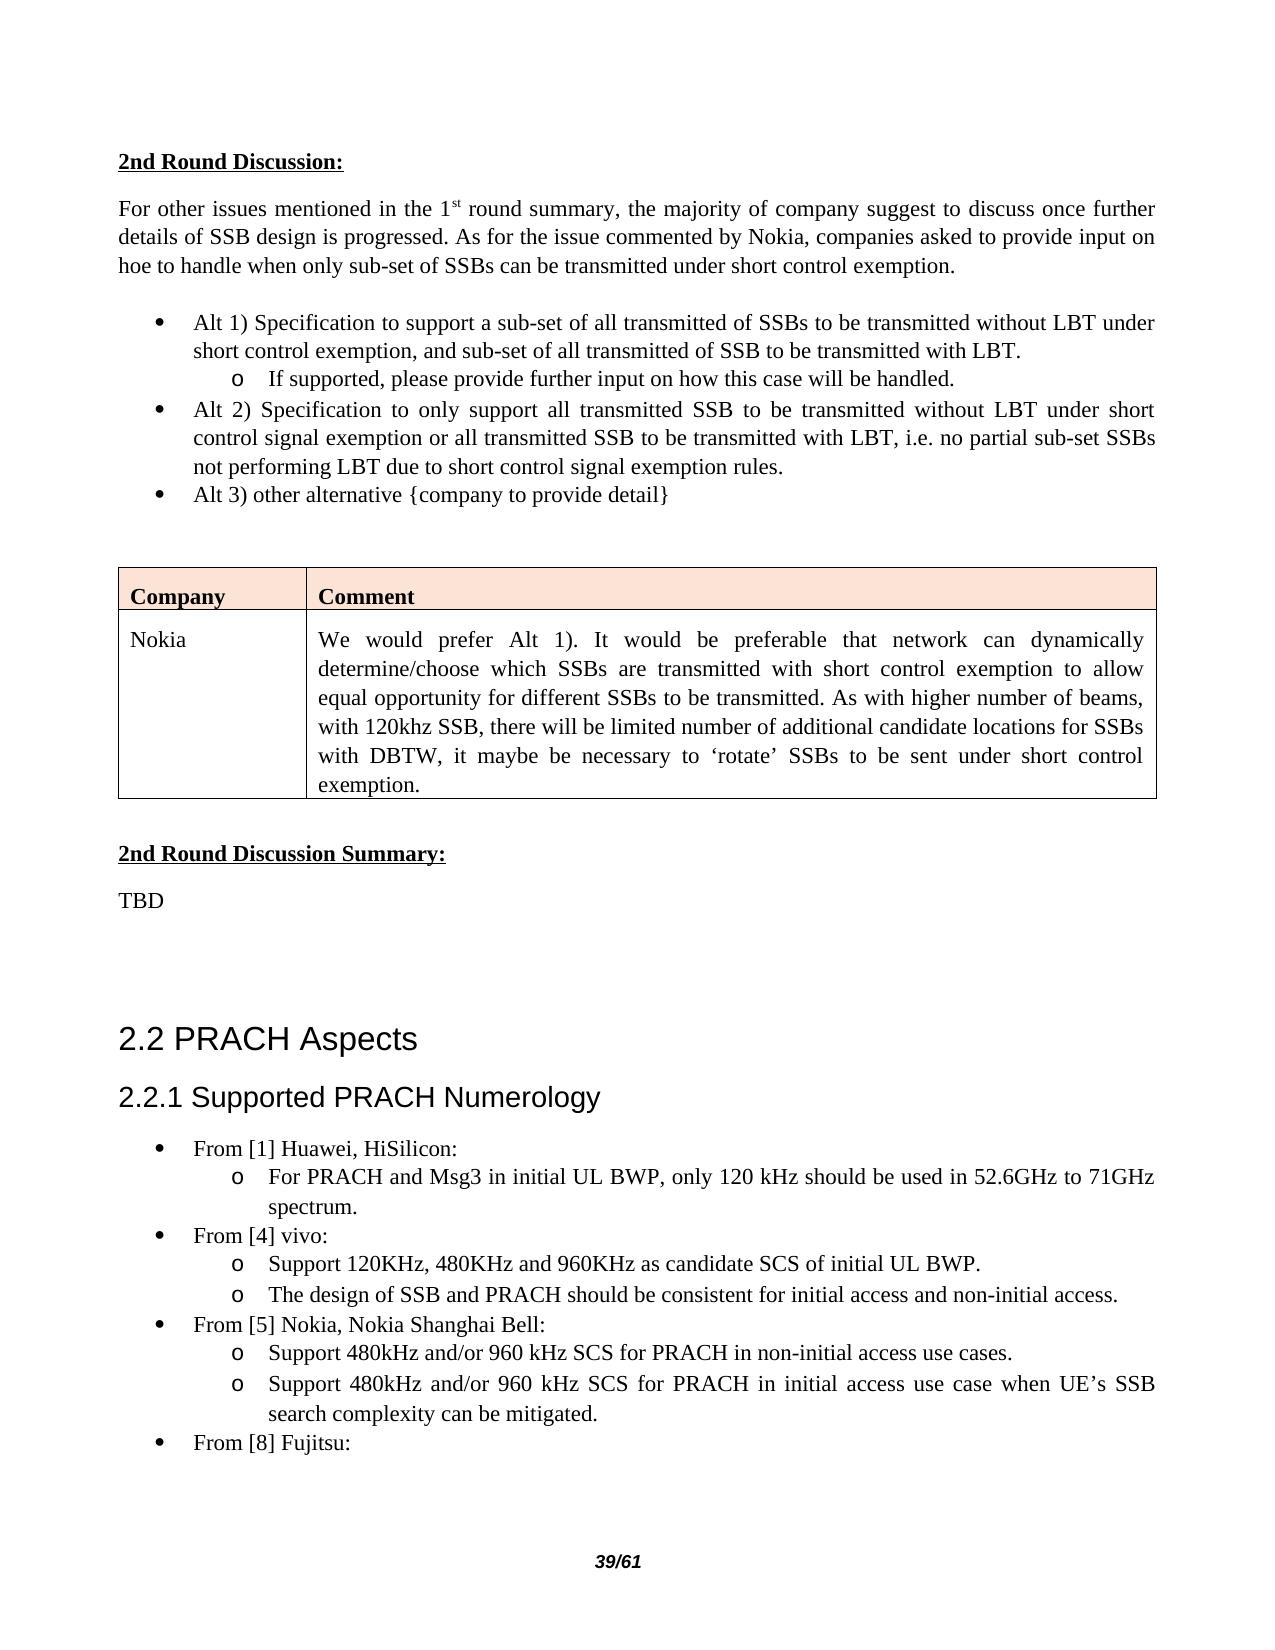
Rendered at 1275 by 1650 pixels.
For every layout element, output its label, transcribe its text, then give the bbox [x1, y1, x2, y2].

list From [5] Nokia, Nokia Shanghai Bell: [156, 1311, 1157, 1337]
text TBD [118, 887, 1157, 913]
table_header Comment [307, 568, 1156, 609]
list Support 120KHz, 480KHz and 960KHz as candidate SCS of initial UL BWP. [231, 1250, 1157, 1278]
list Support 480kHz and/or 960 kHz SCS for PRACH in initial access use case when UE’s SSB search complexity can be mitigated. [231, 1370, 1157, 1427]
list For PRACH and Msg3 in initial UL BWP, only 120 kHz should be used in 52.6GHz to 71GHz spectrum. [231, 1163, 1157, 1220]
subtitle 2nd Round Discussion Summary: [118, 840, 1157, 866]
table_header Company [119, 568, 306, 609]
list From [4] vivo: [156, 1222, 1157, 1248]
table_cell Nokia [119, 610, 306, 798]
text For other issues mentioned in the 1st round summary, the majority of company suggest to discuss once further details of SSB design is progressed. As for the issue commented by Nokia, companies asked to provide input on hoe to handle when only sub-set of SSBs can be transmitted under short control exemption. [118, 195, 1157, 278]
subtitle 2.2.1 Supported PRACH Numerology [118, 1080, 1157, 1113]
list Support 480kHz and/or 960 kHz SCS for PRACH in non-initial access use cases. [231, 1339, 1157, 1368]
list If supported, please provide further input on how this case will be handled. [231, 366, 1157, 394]
list Alt 2) Specification to only support all transmitted SSB to be transmitted without LBT under short control signal exemption or all transmitted SSB to be transmitted with LBT, i.e. no partial sub-set SSBs not performing LBT due to short control signal exemption rules. [156, 396, 1157, 479]
list Alt 3) other alternative {company to provide detail} [156, 481, 1157, 508]
list From [1] Huawei, HiSilicon: [156, 1134, 1157, 1161]
list Alt 1) Specification to support a sub-set of all transmitted of SSBs to be transmitted without LBT under short control exemption, and sub-set of all transmitted of SSB to be transmitted with LBT. [156, 309, 1157, 363]
list From [8] Fujitsu: [156, 1429, 1157, 1455]
subtitle 2.2 PRACH Aspects [118, 1019, 1157, 1058]
list The design of SSB and PRACH should be consistent for initial access and non-initial access. [231, 1281, 1157, 1309]
table_cell We would prefer Alt 1). It would be preferable that network can dynamically determine/choose which SSBs are transmitted with short control exemption to allow equal opportunity for different SSBs to be transmitted. As with higher number of beams, with 120khz SSB, there will be limited number of additional candidate locations for SSBs with DBTW, it maybe be necessary to ‘rotate’ SSBs to be sent under short control exemption. [307, 610, 1156, 798]
subtitle 2nd Round Discussion: [118, 148, 1157, 174]
